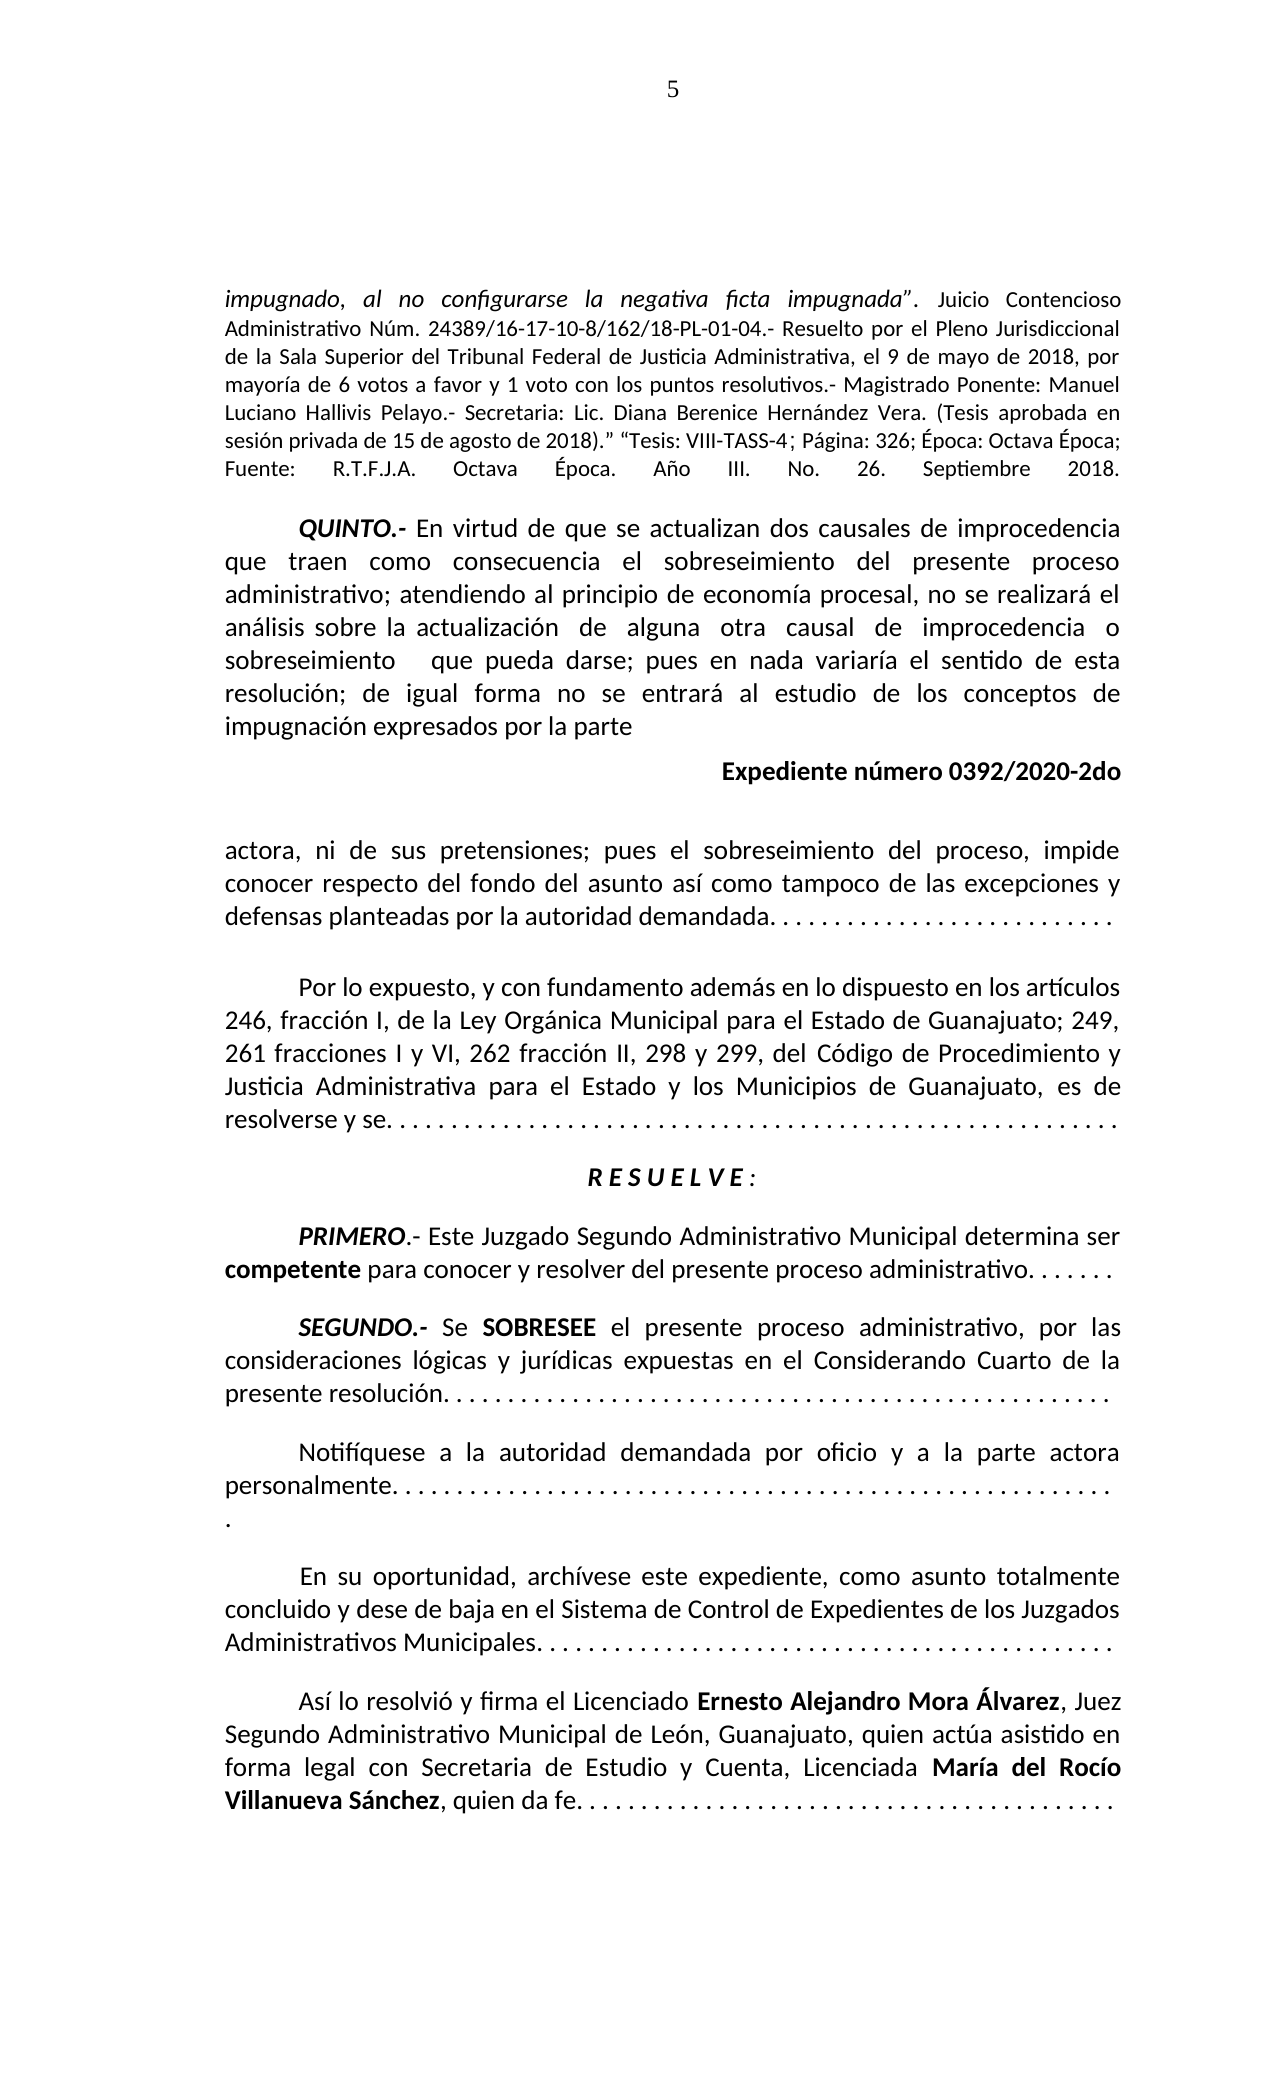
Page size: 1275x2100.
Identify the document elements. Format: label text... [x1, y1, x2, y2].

text QUINTO.- En virtud de que se actualizan dos causales de improcedencia que traen como consecuencia el sobreseimiento del presente proceso administrativo; atendiendo al principio de economía procesal, no se realizará el análisis sobre la actualización de alguna otra causal de improcedencia o sobreseimiento que pueda darse; pues en nada variaría el sentido de esta resolución; de igual forma no se entrará al estudio de los conceptos de impugnación expresados por la parte [224, 511, 1121, 742]
text SEGUNDO.- Se SOBRESEE el presente proceso administrativo, por las consideraciones lógicas y jurídicas expuestas en el Considerando Cuarto de la presente resolución. . . . . . . . . . . . . . . . . . . . . . . . . . . . . . . . . . . . . . . . . . . . . . . . . . . . [224, 1311, 1121, 1409]
text R E S U E L V E : [224, 1161, 1121, 1194]
text Expediente número 0392/2020-2do [224, 754, 1121, 788]
text Así lo resolvió y firma el Licenciado Ernesto Alejandro Mora Álvarez, Juez Segundo Administrativo Municipal de León, Guanajuato, quien actúa asistido en forma legal con Secretaria de Estudio y Cuenta, Licenciada María del Rocío Villanueva Sánchez, quien da fe. . . . . . . . . . . . . . . . . . . . . . . . . . . . . . . . . . . . . . . . . . [224, 1684, 1121, 1816]
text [224, 283, 1121, 511]
text En su oportunidad, archívese este expediente, como asunto totalmente concluido y dese de baja en el Sistema de Control de Expedientes de los Juzgados Administrativos Municipales. . . . . . . . . . . . . . . . . . . . . . . . . . . . . . . . . . . . . . . . . . . . . [224, 1559, 1121, 1658]
text Notifíquese a la autoridad demandada por oficio y a la parte actora personalmente. . . . . . . . . . . . . . . . . . . . . . . . . . . . . . . . . . . . . . . . . . . . . . . . . . . . . . . . . [224, 1435, 1121, 1534]
text actora, ni de sus pretensiones; pues el sobreseimiento del proceso, impide conocer respecto del fondo del asunto así como tampoco de las excepciones y defensas planteadas por la autoridad demandada. . . . . . . . . . . . . . . . . . . . . . . . . . . [224, 833, 1121, 932]
text Por lo expuesto, y con fundamento además en lo dispuesto en los artículos 246, fracción I, de la Ley Orgánica Municipal para el Estado de Guanajuato; 249, 261 fracciones I y VI, 262 fracción II, 298 y 299, del Código de Procedimiento y Justicia Administrativa para el Estado y los Municipios de Guanajuato, es de resolverse y se. . . . . . . . . . . . . . . . . . . . . . . . . . . . . . . . . . . . . . . . . . . . . . . . . . . . . . . . . [224, 970, 1121, 1135]
text PRIMERO.- Este Juzgado Segundo Administrativo Municipal determina ser competente para conocer y resolver del presente proceso administrativo. . . . . . . [224, 1219, 1121, 1285]
